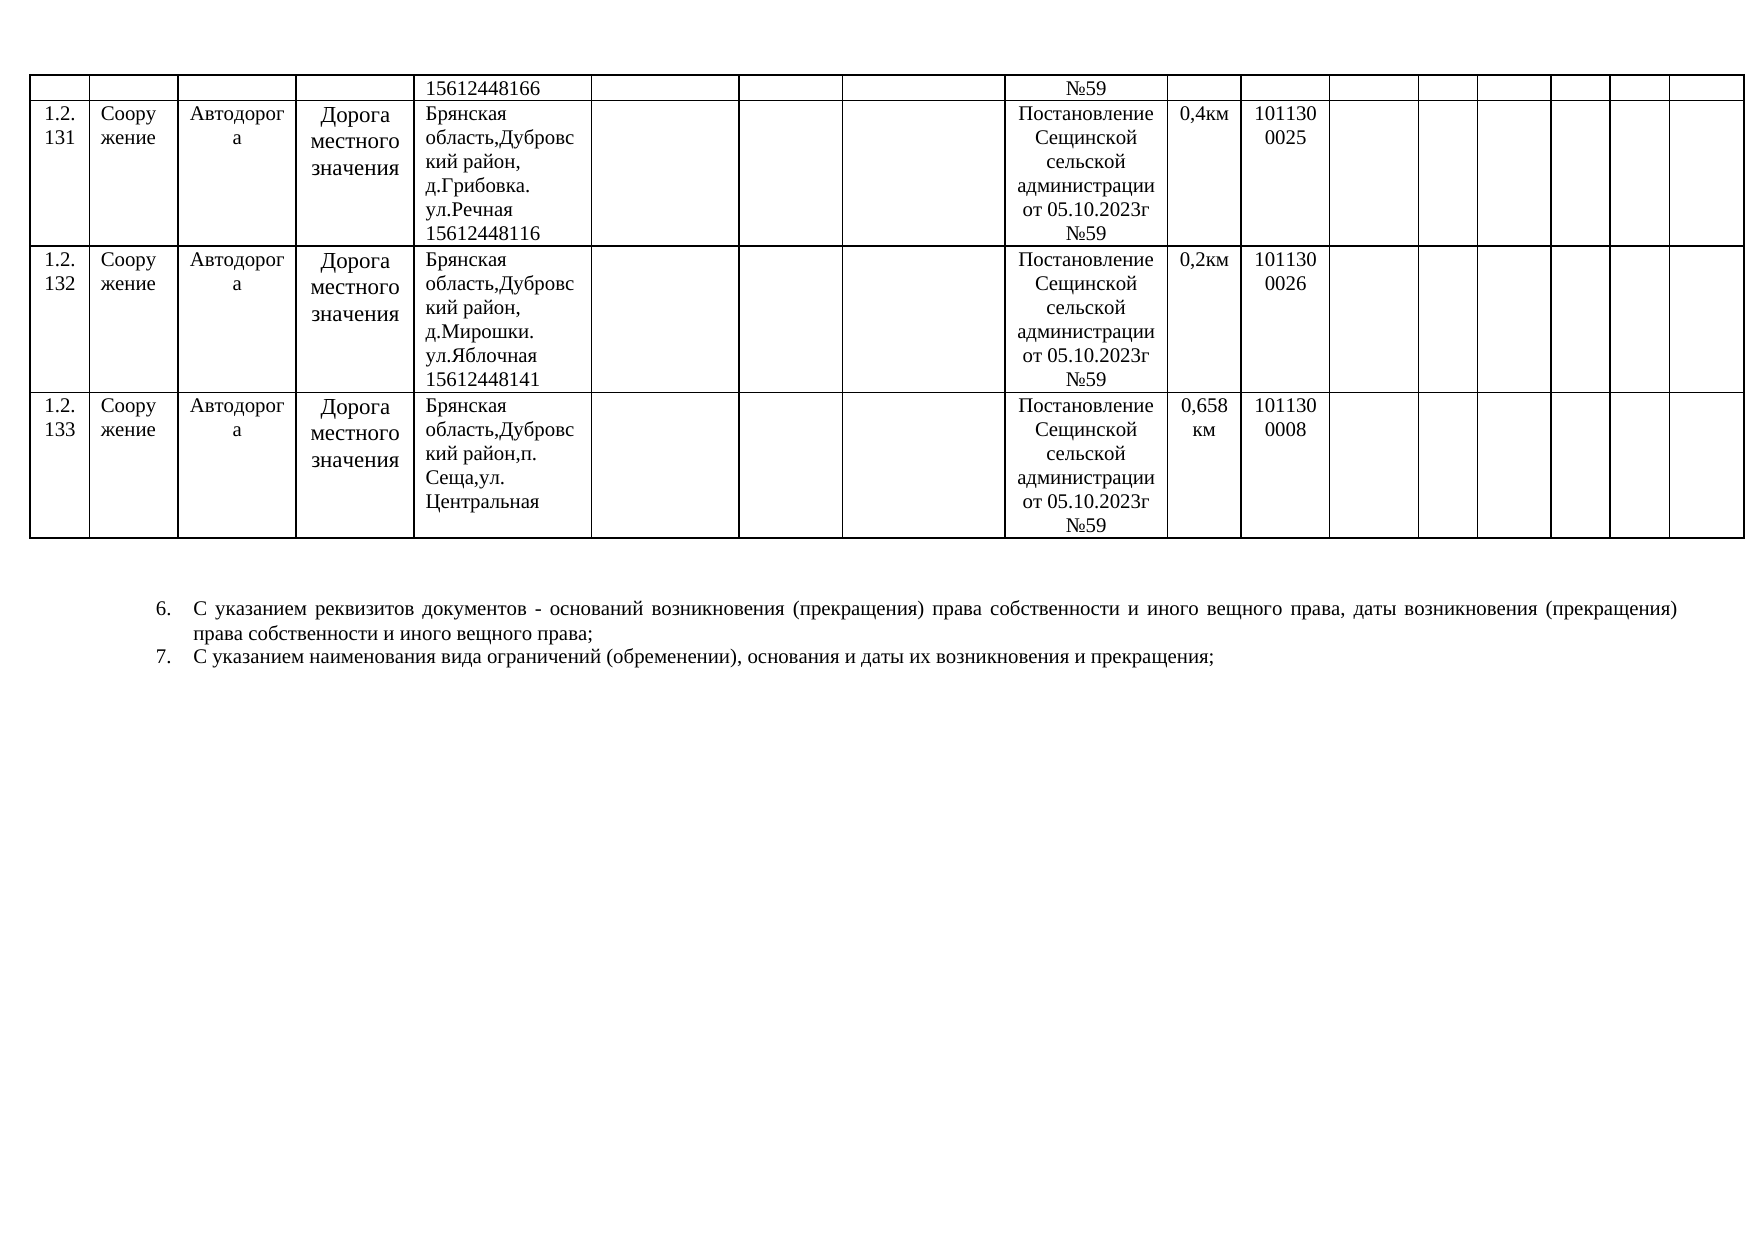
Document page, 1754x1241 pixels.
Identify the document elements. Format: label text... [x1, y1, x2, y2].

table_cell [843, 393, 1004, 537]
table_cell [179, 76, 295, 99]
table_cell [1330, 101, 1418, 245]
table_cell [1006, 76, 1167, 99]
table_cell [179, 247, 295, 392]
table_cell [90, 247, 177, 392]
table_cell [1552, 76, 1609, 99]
list С указанием реквизитов документов - оснований возникновения (прекращения) права собственности и иного вещного права, даты возникновения (прекращения) права собственности и иного вещного права; [156, 596, 1680, 644]
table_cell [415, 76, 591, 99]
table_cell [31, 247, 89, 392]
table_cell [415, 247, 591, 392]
list С указанием наименования вида ограничений (обременении), основания и даты их возникновения и прекращения; [156, 644, 1680, 668]
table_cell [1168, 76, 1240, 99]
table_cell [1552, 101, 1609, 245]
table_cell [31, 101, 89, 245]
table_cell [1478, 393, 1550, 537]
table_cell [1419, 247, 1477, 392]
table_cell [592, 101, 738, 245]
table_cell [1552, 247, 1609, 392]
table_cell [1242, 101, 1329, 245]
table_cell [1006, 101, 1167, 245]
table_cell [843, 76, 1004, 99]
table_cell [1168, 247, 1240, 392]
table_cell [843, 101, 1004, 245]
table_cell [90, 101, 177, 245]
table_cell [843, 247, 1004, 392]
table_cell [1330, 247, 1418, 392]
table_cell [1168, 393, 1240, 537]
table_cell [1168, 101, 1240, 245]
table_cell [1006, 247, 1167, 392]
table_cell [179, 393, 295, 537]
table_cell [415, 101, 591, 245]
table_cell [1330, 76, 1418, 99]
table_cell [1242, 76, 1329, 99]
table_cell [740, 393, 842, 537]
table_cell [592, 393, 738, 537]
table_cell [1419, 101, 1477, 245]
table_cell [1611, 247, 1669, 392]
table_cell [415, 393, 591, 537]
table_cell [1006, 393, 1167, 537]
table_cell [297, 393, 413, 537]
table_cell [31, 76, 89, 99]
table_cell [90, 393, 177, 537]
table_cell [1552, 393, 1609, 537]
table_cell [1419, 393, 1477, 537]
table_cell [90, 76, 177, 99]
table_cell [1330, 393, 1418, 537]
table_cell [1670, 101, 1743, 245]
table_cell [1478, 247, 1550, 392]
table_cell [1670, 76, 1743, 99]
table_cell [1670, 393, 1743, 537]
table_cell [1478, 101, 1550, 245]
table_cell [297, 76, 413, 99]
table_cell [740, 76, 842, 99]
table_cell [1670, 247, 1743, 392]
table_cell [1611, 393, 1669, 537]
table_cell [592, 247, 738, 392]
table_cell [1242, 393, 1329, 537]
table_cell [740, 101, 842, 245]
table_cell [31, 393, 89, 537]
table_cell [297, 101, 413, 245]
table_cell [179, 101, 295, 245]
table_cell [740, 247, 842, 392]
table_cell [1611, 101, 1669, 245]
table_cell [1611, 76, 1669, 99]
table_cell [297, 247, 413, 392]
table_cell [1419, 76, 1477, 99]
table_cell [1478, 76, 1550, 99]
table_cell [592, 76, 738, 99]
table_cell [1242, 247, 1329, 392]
